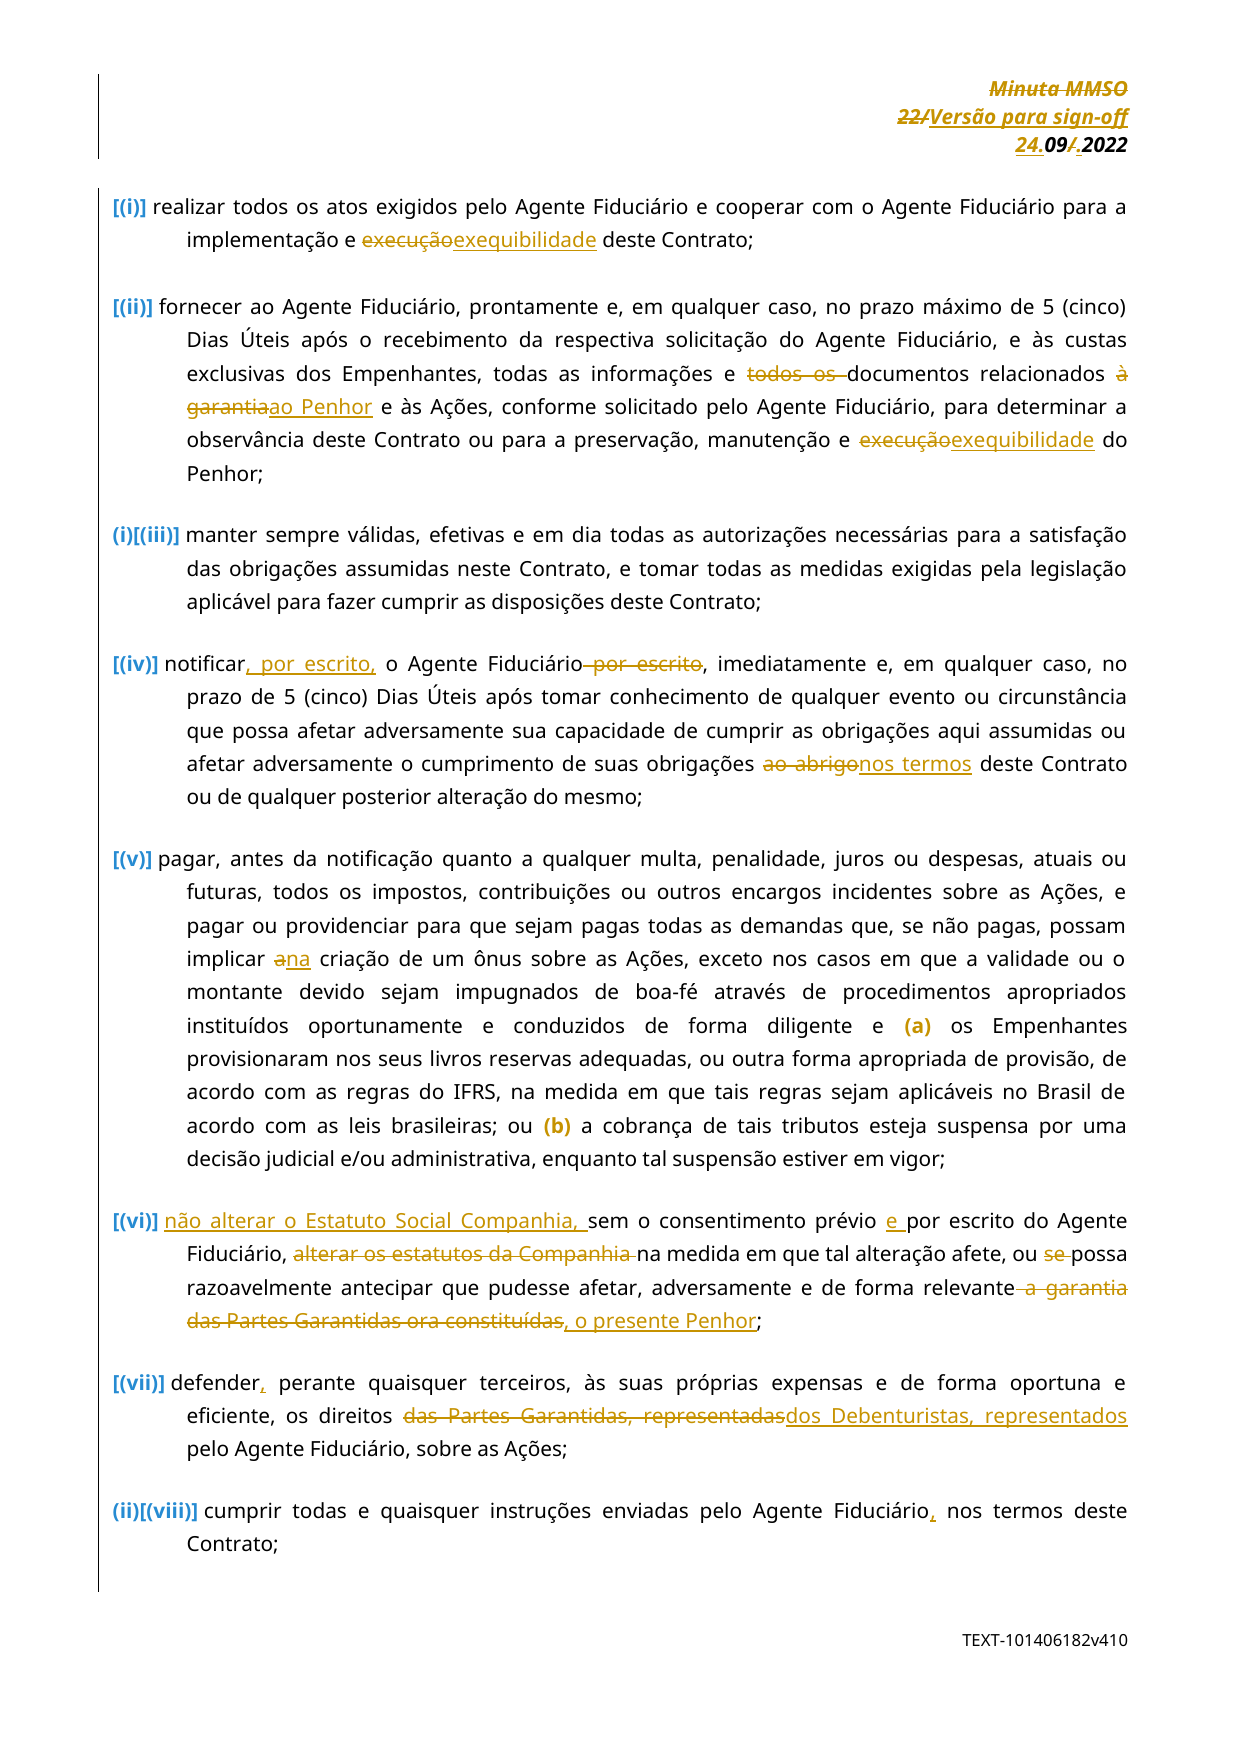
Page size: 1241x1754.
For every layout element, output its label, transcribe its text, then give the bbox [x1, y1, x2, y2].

list notificar o Agente Fiduciário, imediatamente e, em qualquer caso, no prazo de 5 (cinco) Dias Úteis após tomar conhecimento de qualquer evento ou circunstância que possa afetar adversamente sua capacidade de cumprir as obrigações aqui assumidas ou afetar adversamente o cumprimento de suas obrigações deste Contrato ou de qualquer posterior alteração do mesmo; [112, 645, 1128, 811]
list pagar, antes da notificação quanto a qualquer multa, penalidade, juros ou despesas, atuais ou futuras, todos os impostos, contribuições ou outros encargos incidentes sobre as Ações, e pagar ou providenciar para que sejam pagas todas as demandas que, se não pagas, possam implicar criação de um ônus sobre as Ações, exceto nos casos em que a validade ou o montante devido sejam impugnados de boa-fé através de procedimentos apropriados instituídos oportunamente e conduzidos de forma diligente e (a) os Empenhantes provisionaram nos seus livros reservas adequadas, ou outra forma apropriada de provisão, de acordo com as regras do IFRS, na medida em que tais regras sejam aplicáveis no Brasil de acordo com as leis brasileiras; ou (b) a cobrança de tais tributos esteja suspensa por uma decisão judicial e/ou administrativa, enquanto tal suspensão estiver em vigor; [112, 840, 1128, 1173]
list cumprir todas e quaisquer instruções enviadas pelo Agente Fiduciário nos termos deste Contrato; [112, 1492, 1128, 1558]
list sem o consentimento prévio por escrito do Agente Fiduciário, na medida em que tal alteração afete, ou possa razoavelmente antecipar que pudesse afetar, adversamente e de forma relevante; [112, 1202, 1128, 1335]
list defender perante quaisquer terceiros, às suas próprias expensas e de forma oportuna e eficiente, os direitos pelo Agente Fiduciário, sobre as Ações; [112, 1363, 1128, 1463]
list fornecer ao Agente Fiduciário, prontamente e, em qualquer caso, no prazo máximo de 5 (cinco) Dias Úteis após o recebimento da respectiva solicitação do Agente Fiduciário, e às custas exclusivas dos Empenhantes, todas as informações e documentos relacionados e às Ações, conforme solicitado pelo Agente Fiduciário, para determinar a observância deste Contrato ou para a preservação, manutenção e do Penhor; [112, 288, 1128, 488]
list realizar todos os atos exigidos pelo Agente Fiduciário e cooperar com o Agente Fiduciário para a implementação e deste Contrato; [112, 188, 1128, 254]
list manter sempre válidas, efetivas e em dia todas as autorizações necessárias para a satisfação das obrigações assumidas neste Contrato, e tomar todas as medidas exigidas pela legislação aplicável para fazer cumprir as disposições deste Contrato; [112, 516, 1128, 616]
